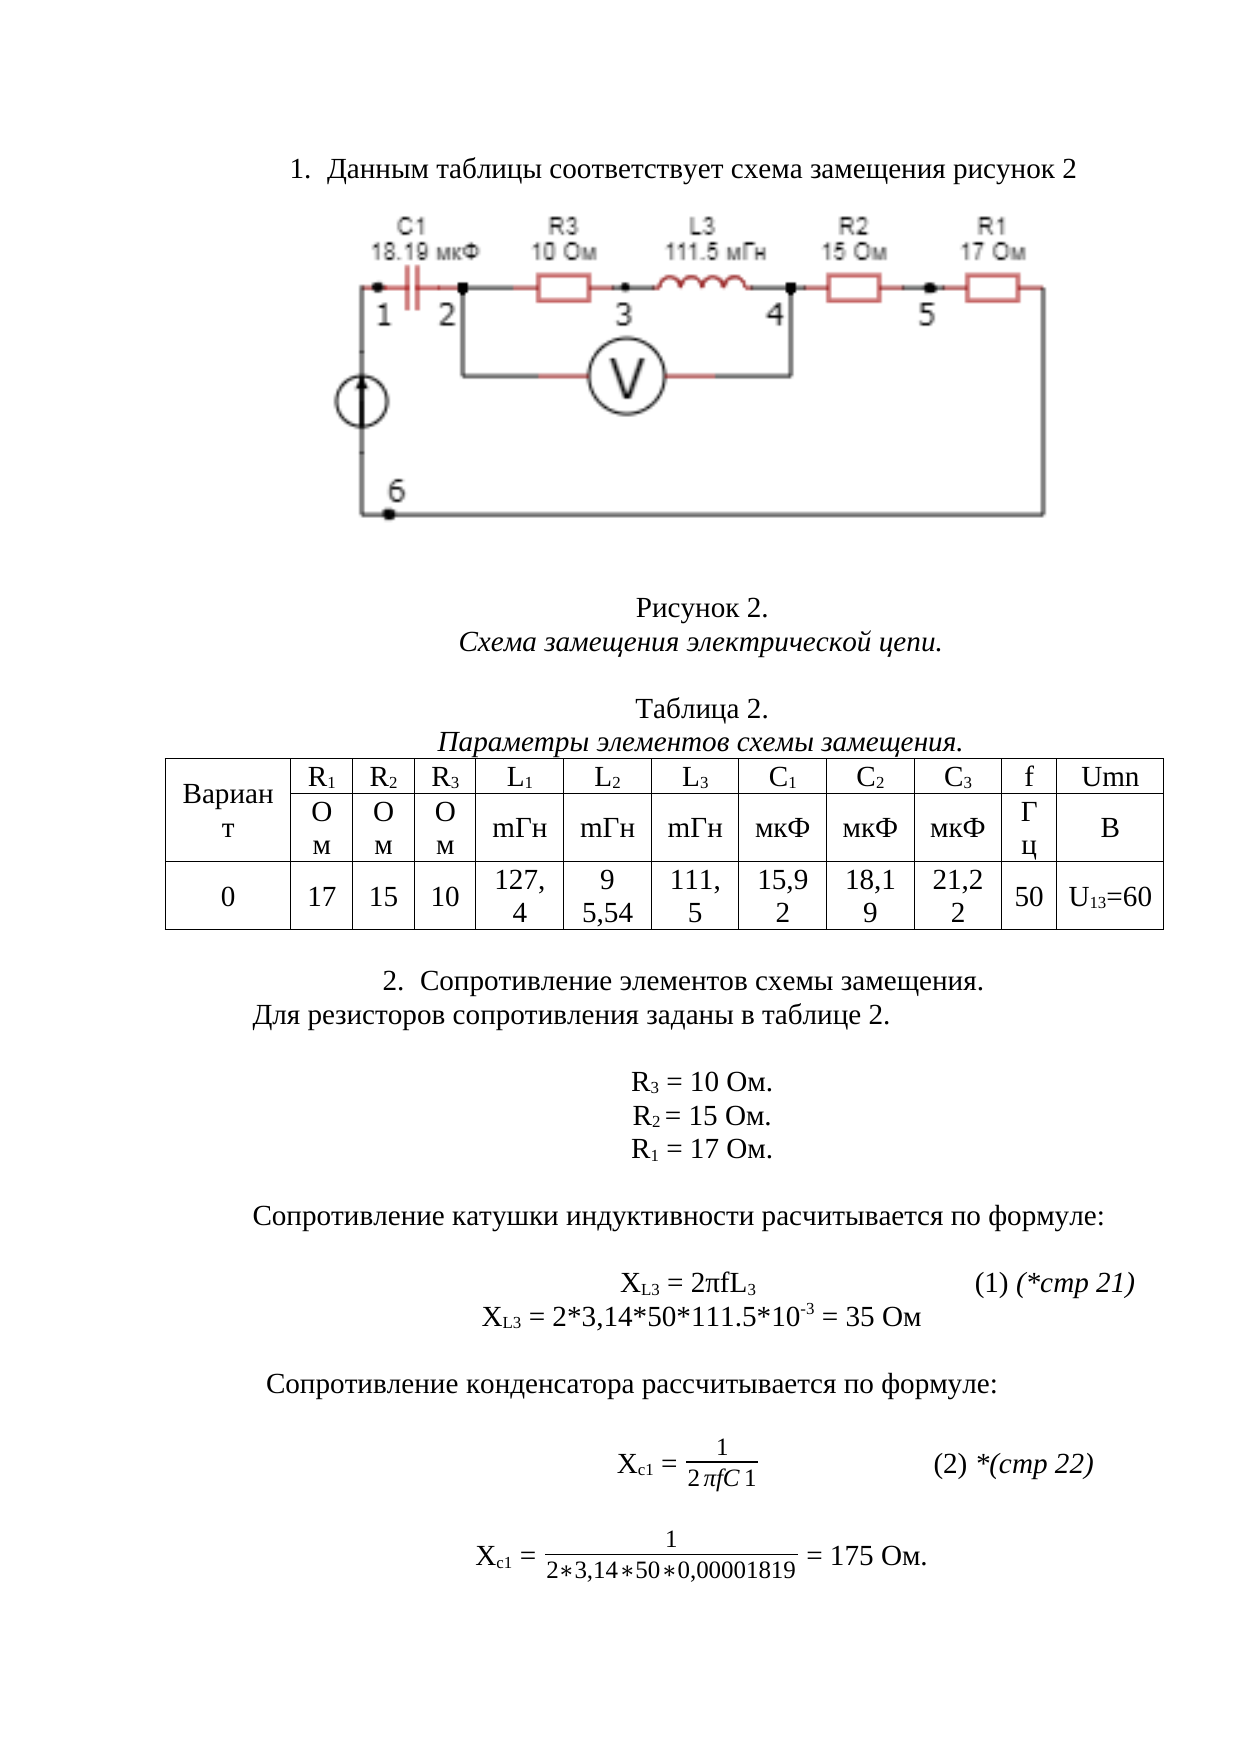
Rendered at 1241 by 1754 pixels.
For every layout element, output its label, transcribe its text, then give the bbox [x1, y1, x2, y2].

table_cell Ом [353, 794, 414, 861]
table_cell mГн [564, 794, 651, 861]
table_cell 95,54 [564, 862, 651, 929]
table_header Umn [1057, 759, 1163, 793]
table_cell Ом [415, 794, 475, 861]
list Данным таблицы соответствует схема замещения рисунок 2 [215, 152, 1152, 185]
list Сопротивление катушки индуктивности расчитывается по формуле: [252, 1198, 1152, 1232]
table_header C2 [827, 759, 914, 793]
list Параметры элементов схемы замещения. [252, 724, 1152, 758]
list Схема замещения электрической цепи. [252, 624, 1152, 657]
table_cell мкФ [739, 794, 826, 861]
table_cell mГн [476, 794, 563, 861]
table_cell 0 [166, 862, 290, 929]
table_cell 50 [1002, 862, 1056, 929]
table_header f [1002, 759, 1056, 793]
table_cell 111,5 [652, 862, 738, 929]
table_cell 127,4 [476, 862, 563, 929]
list R1 = 17 Ом. [252, 1131, 1152, 1165]
table_cell 15 [353, 862, 414, 929]
table_header R3 [415, 759, 475, 793]
list XL3 = 2*3,14*50*111.5*10-3 = 35 Ом [251, 1299, 1152, 1332]
table_cell Гц [1002, 794, 1056, 861]
list R3 = 10 Ом. [252, 1064, 1152, 1098]
list Xc1 = (2) *(стр 22) [252, 1433, 1152, 1492]
table_cell 15,92 [739, 862, 826, 929]
table_cell mГн [652, 794, 738, 861]
picture [302, 185, 1102, 591]
list Рисунок 2. [252, 590, 1152, 624]
table_header C1 [739, 759, 826, 793]
table_header L1 [476, 759, 563, 793]
list R2 = 15 Ом. [252, 1098, 1152, 1131]
table_cell U13=60 [1057, 862, 1163, 929]
table_header C3 [915, 759, 1001, 793]
table_header R1 [291, 759, 352, 793]
table_header Вариант [166, 759, 290, 861]
table_cell 10 [415, 862, 475, 929]
table_cell 21,22 [915, 862, 1001, 929]
table_header L3 [652, 759, 738, 793]
table_cell В [1057, 794, 1163, 861]
table_cell 17 [291, 862, 352, 929]
table_cell Ом [291, 794, 352, 861]
table_cell мкФ [915, 794, 1001, 861]
list XL3 = 2πfL3 (1) (*стр 21) [252, 1265, 1152, 1299]
list Для резисторов сопротивления заданы в таблице 2. [252, 997, 1152, 1031]
table_cell 18,19 [827, 862, 914, 929]
list Таблица 2. [252, 691, 1152, 724]
table_header L2 [564, 759, 651, 793]
list Xc1 = = 175 Ом. [251, 1526, 1152, 1584]
table_header R2 [353, 759, 414, 793]
list Сопротивление элементов схемы замещения. [215, 963, 1152, 997]
table_cell мкФ [827, 794, 914, 861]
list Сопротивление конденсатора рассчитывается по формуле: [252, 1366, 1152, 1399]
